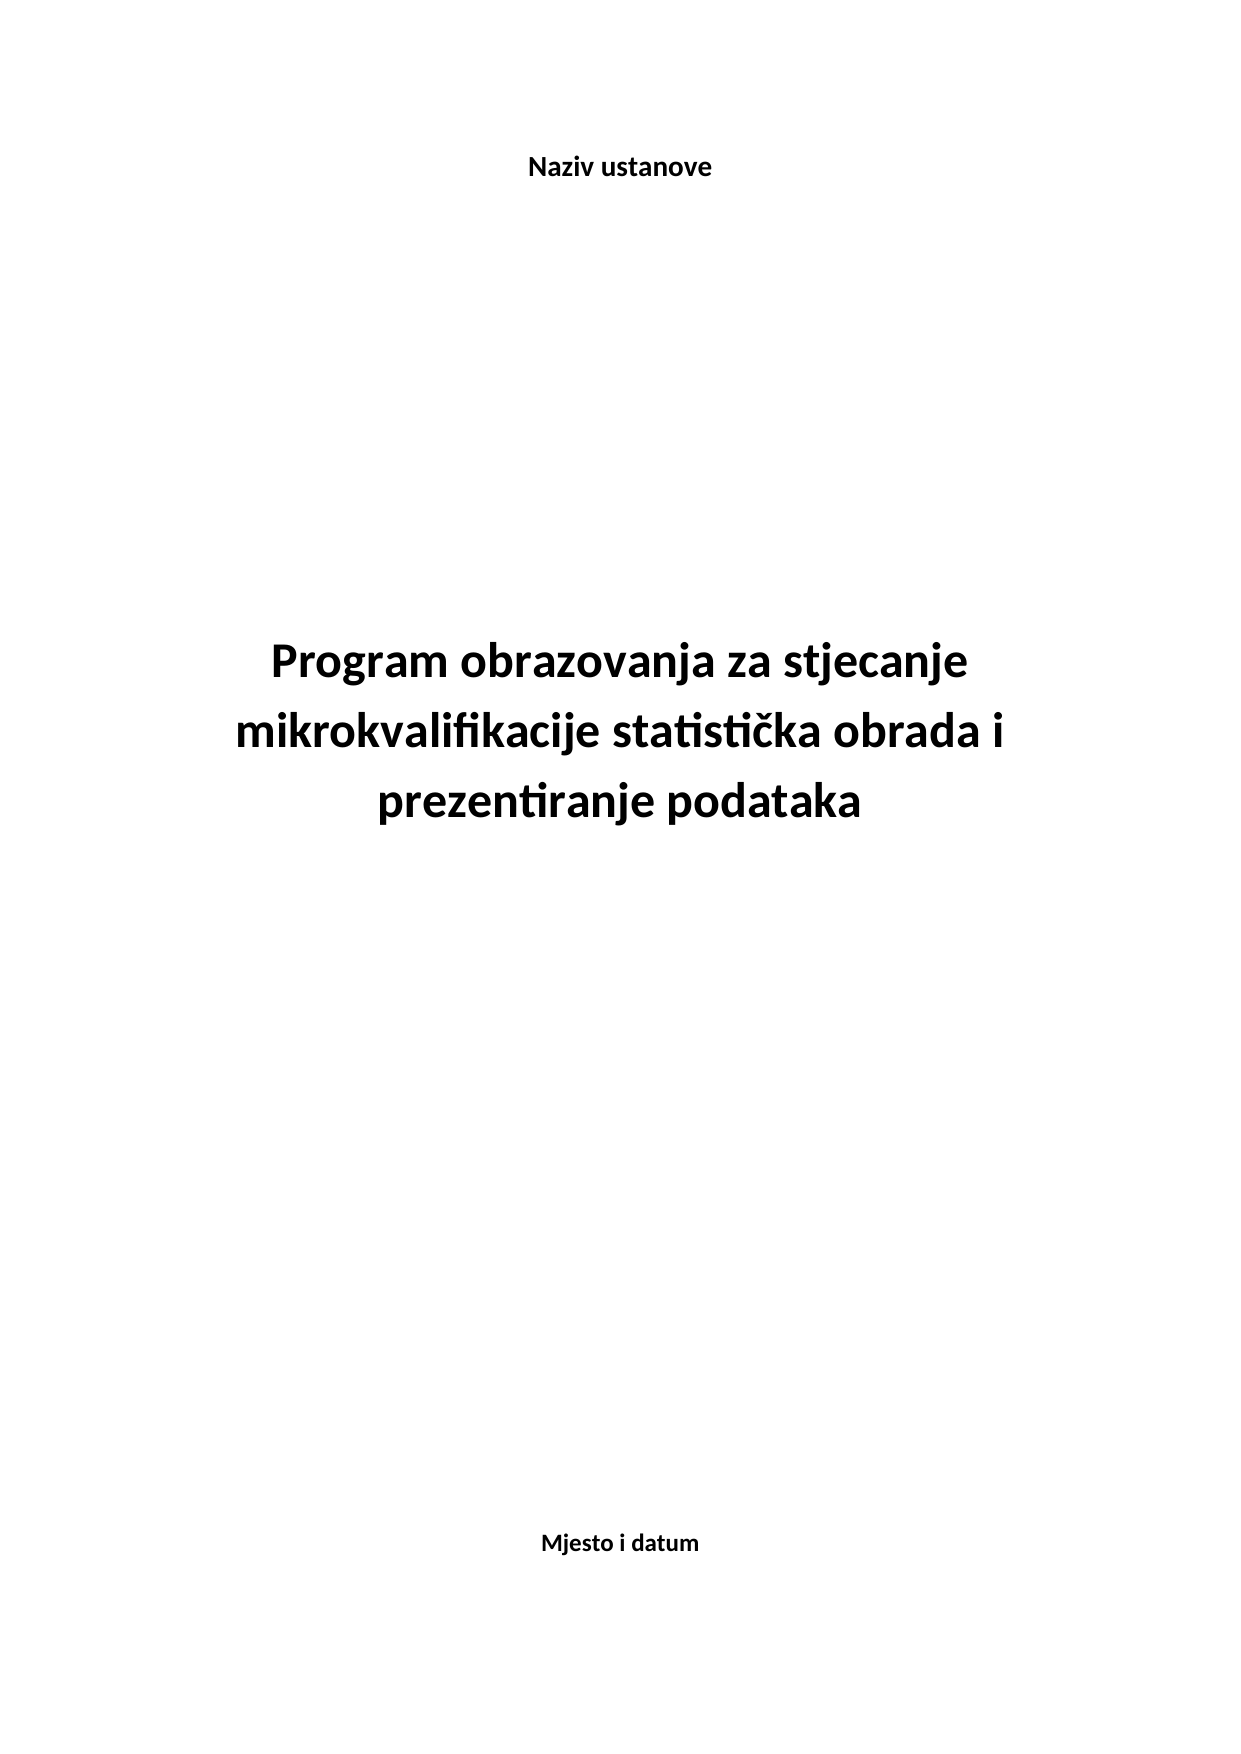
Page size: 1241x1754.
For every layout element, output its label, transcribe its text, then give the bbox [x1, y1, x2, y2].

text Naziv ustanove [148, 148, 1093, 183]
text Program obrazovanja za stjecanje mikrokvalifikacije statistička obrada i prezentiranje podataka [148, 629, 1093, 830]
text Mjesto i datum [148, 1527, 1093, 1558]
